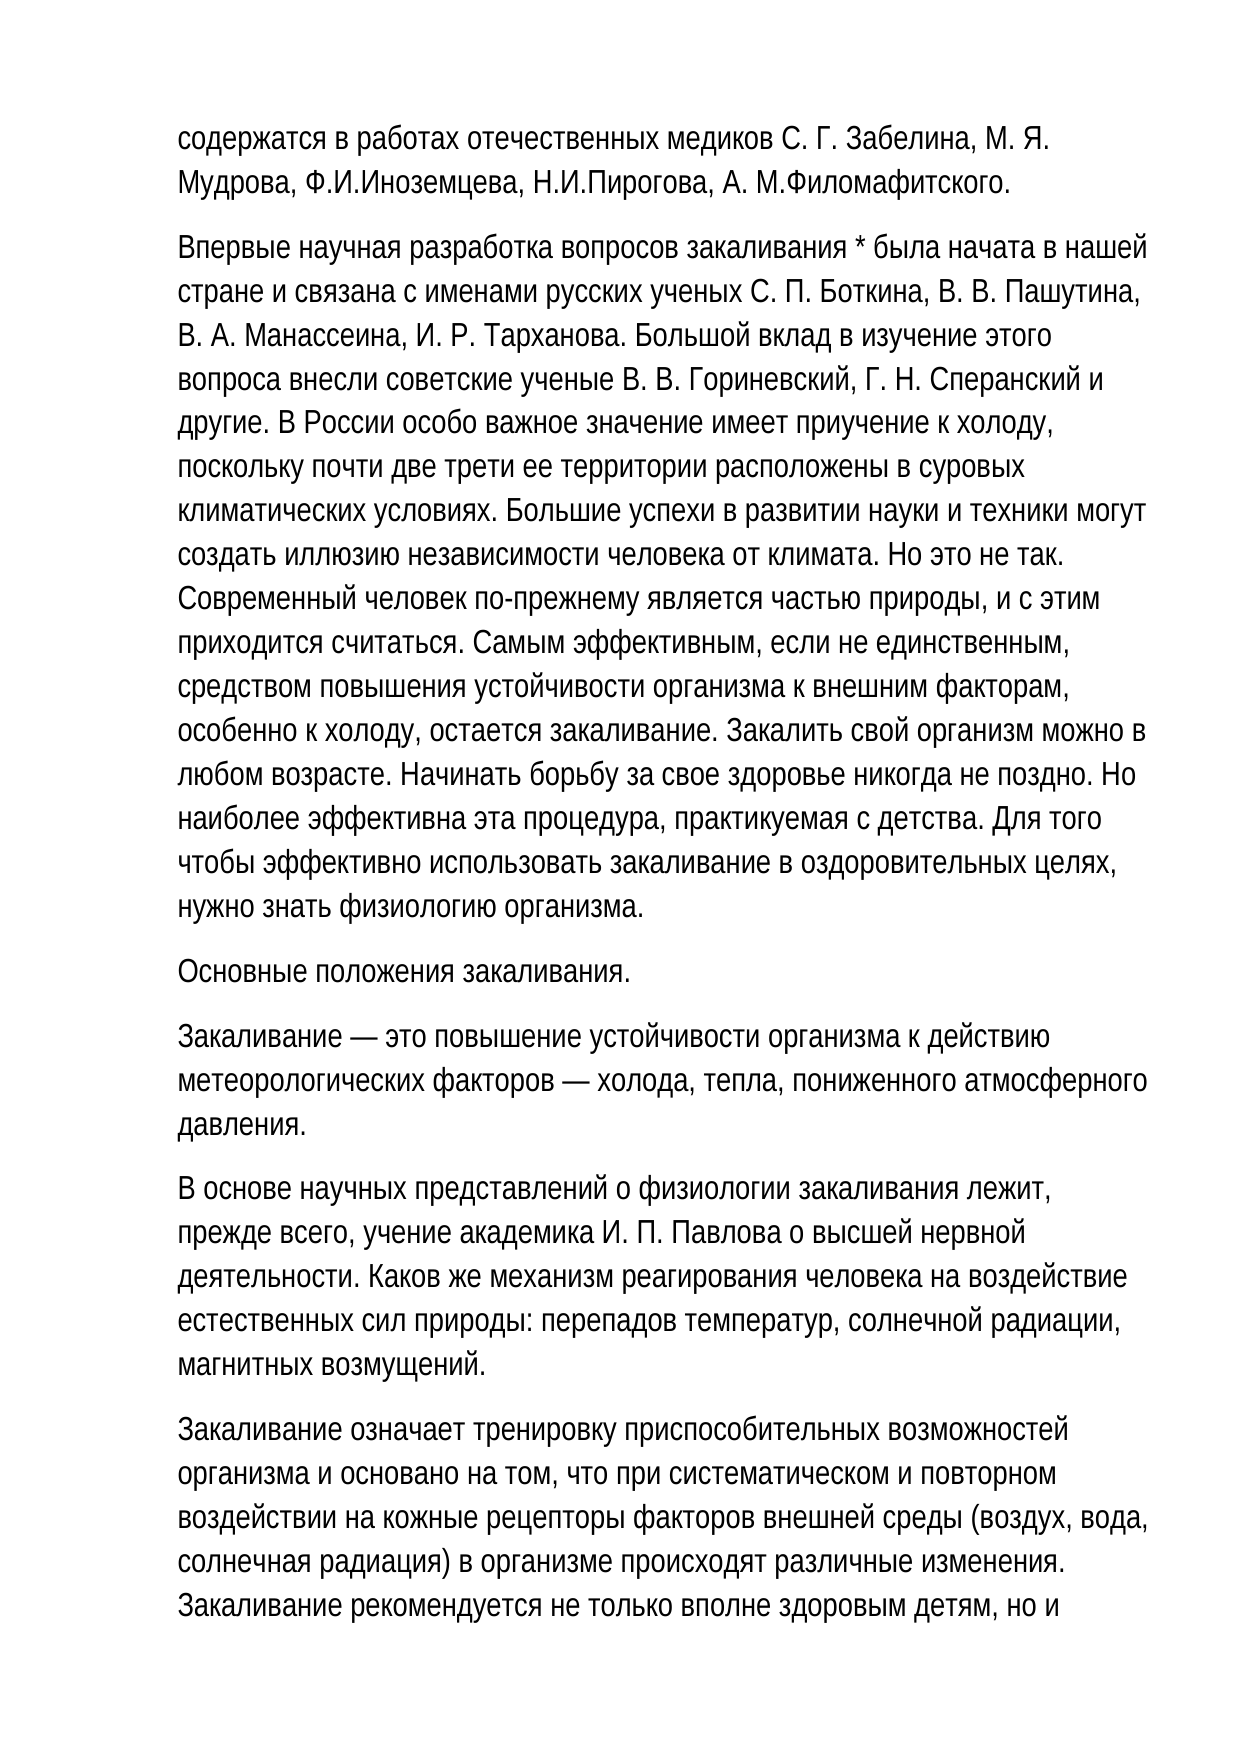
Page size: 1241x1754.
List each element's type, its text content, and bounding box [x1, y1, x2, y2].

text Впервые научная разработка вопросов закаливания * была начата в нашей стране и связана с именами русских ученых С. П. Боткина, В. В. Пашутина, В. А. Манассеина, И. Р. Тарханова. Большой вклад в изучение этого вопроса внесли советские ученые В. В. Гориневский, Г. Н. Сперанский и другие. В России особо важное значение имеет приучение к холоду, поскольку почти две трети ее территории расположены в суровых климатических условиях. Большие успехи в развитии науки и техники могут создать иллюзию независимости человека от климата. Но это не так. Современный человек по-прежнему является частью природы, и с этим приходится считаться. Самым эффективным, если не единственным, средством повышения устойчивости организма к внешним факторам, особенно к холоду, остается закаливание. Закалить свой организм можно в любом возрасте. Начинать борьбу за свое здоровье никогда не поздно. Но наиболее эффективна эта процедура, практикуемая с детства. Для того чтобы эффективно использовать закаливание в оздоровительных целях, нужно знать физиологию организма. [177, 227, 1152, 924]
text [177, 1409, 1152, 1623]
text Основные положения закаливания. [177, 951, 1152, 989]
text Закаливание — это повышение устойчивости организма к действию метеорологических факторов — холода, тепла, пониженного атмосферного давления. [177, 1016, 1152, 1142]
text В основе научных представлений о физиологии закаливания лежит, прежде всего, учение академика И. П. Павлова о высшей нервной деятельности. Каков же механизм реагирования человека на воздействие естественных сил природы: перепадов температур, солнечной радиации, магнитных возмущений. [177, 1168, 1152, 1383]
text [177, 118, 1152, 200]
